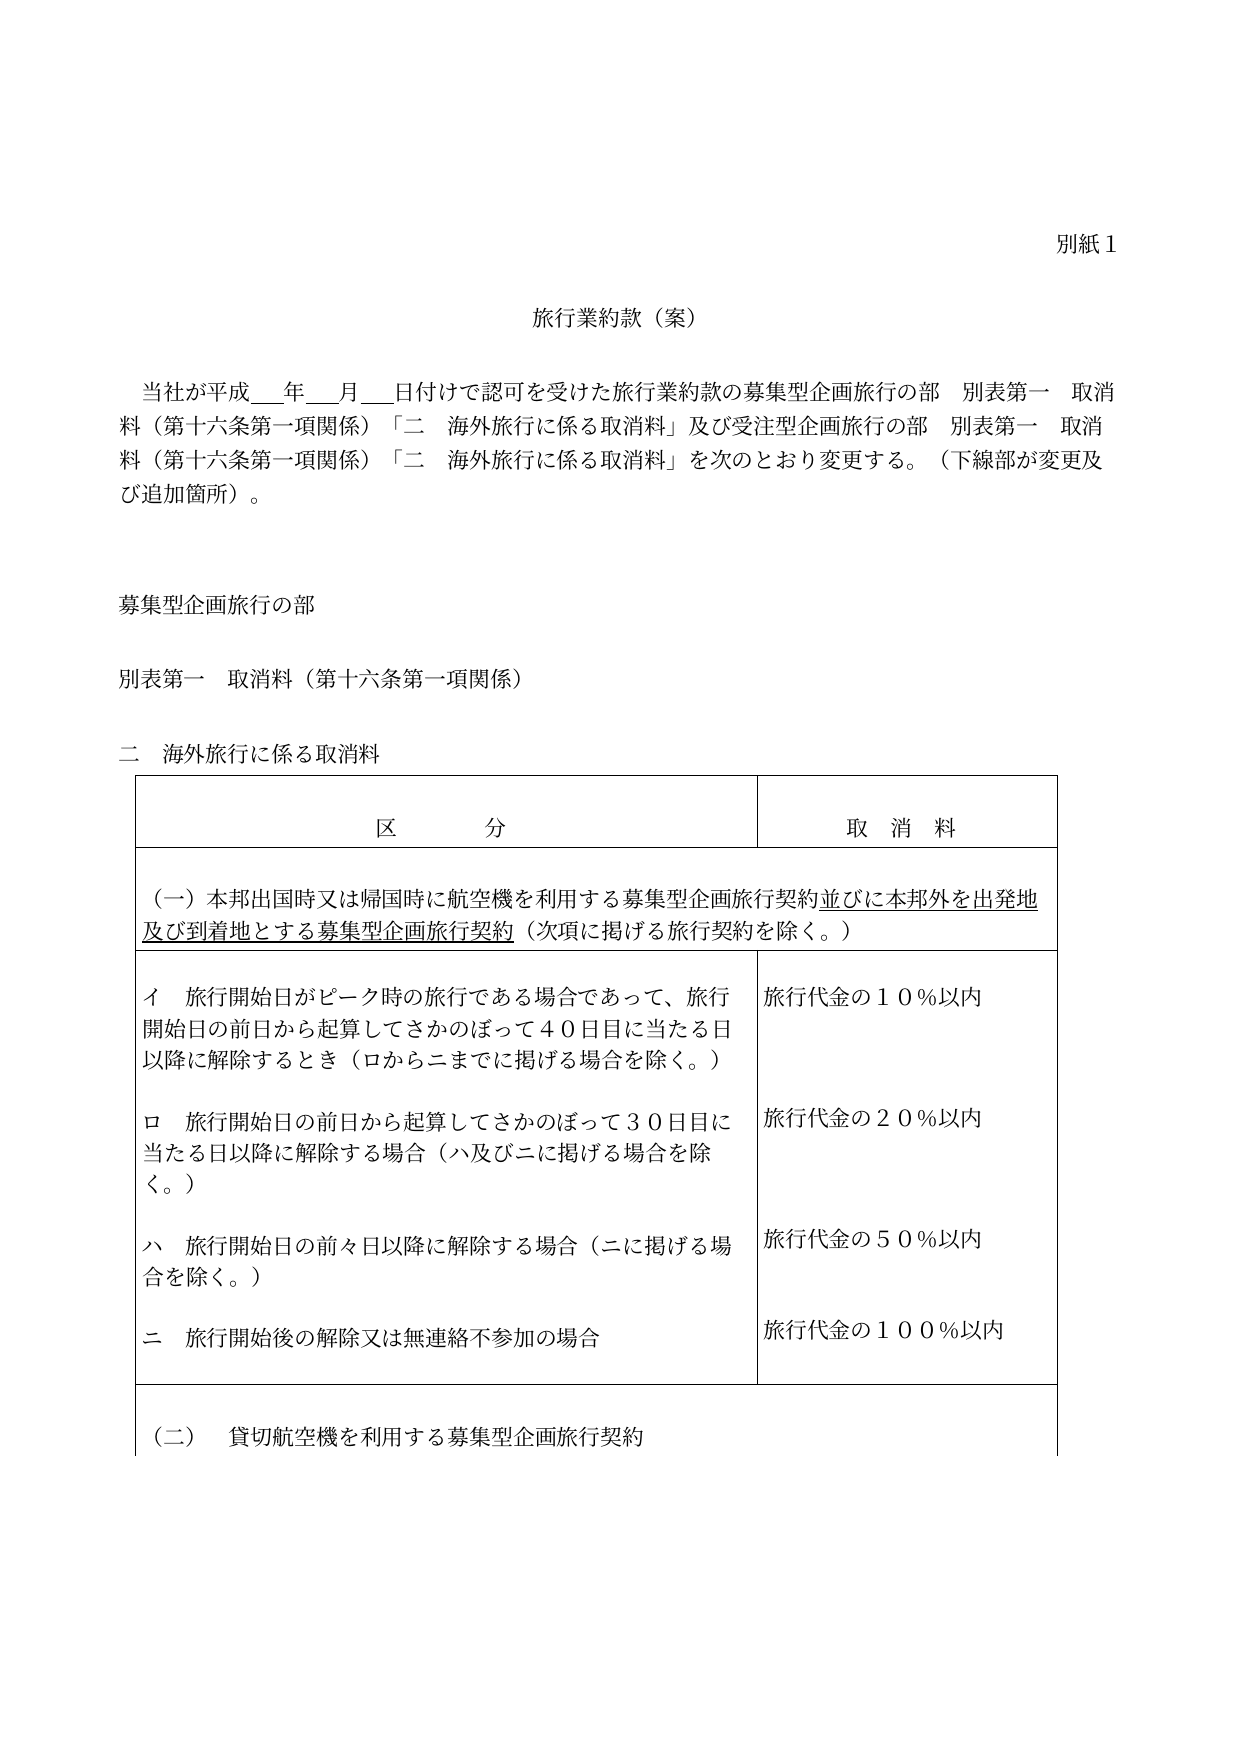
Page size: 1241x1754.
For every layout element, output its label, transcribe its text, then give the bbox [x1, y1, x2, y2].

text 二 海外旅行に係る取消料 [118, 737, 1122, 768]
text 別表第一 取消料（第十六条第一項関係） [118, 662, 1122, 694]
table_cell （一）本邦出国時又は帰国時に航空機を利用する募集型企画旅行契約並びに本邦外を出発地及び到着地とする募集型企画旅行契約（次項に掲げる旅行契約を除く。） [136, 848, 1057, 950]
text 旅行業約款（案） [118, 301, 1122, 333]
table_cell イ 旅行開始日がピーク時の旅行である場合であって、旅行開始日の前日から起算してさかのぼって４０日目に当たる日以降に解除するとき（ロからニまでに掲げる場合を除く。） ロ 旅行開始日の前日から起算してさかのぼって３０日目に当たる日以降に解除する場合（ハ及びニに掲げる場合を除く。） ハ 旅行開始日の前々日以降に解除する場合（ニに掲げる場合を除く。） ニ 旅行開始後の解除又は無連絡不参加の場合 [136, 951, 757, 1384]
table_cell 旅行代金の１０％以内 旅行代金の２０％以内 旅行代金の５０％以内 旅行代金の１００％以内 [758, 951, 1057, 1384]
table_cell （二） 貸切航空機を利用する募集型企画旅行契約 [136, 1385, 1057, 1456]
table_header 取 消 料 [758, 776, 1057, 847]
text 当社が平成 年 月 日付けで認可を受けた旅行業約款の募集型企画旅行の部 別表第一 取消料（第十六条第一項関係）「二 海外旅行に係る取消料」及び受注型企画旅行の部 別表第一 取消料（第十六条第一項関係）「二 海外旅行に係る取消料」を次のとおり変更する。（下線部が変更及び追加箇所）。 [119, 376, 1122, 509]
text 別紙１ [118, 227, 1122, 258]
text 募集型企画旅行の部 [118, 588, 1122, 619]
table_header 区 分 [136, 776, 757, 847]
